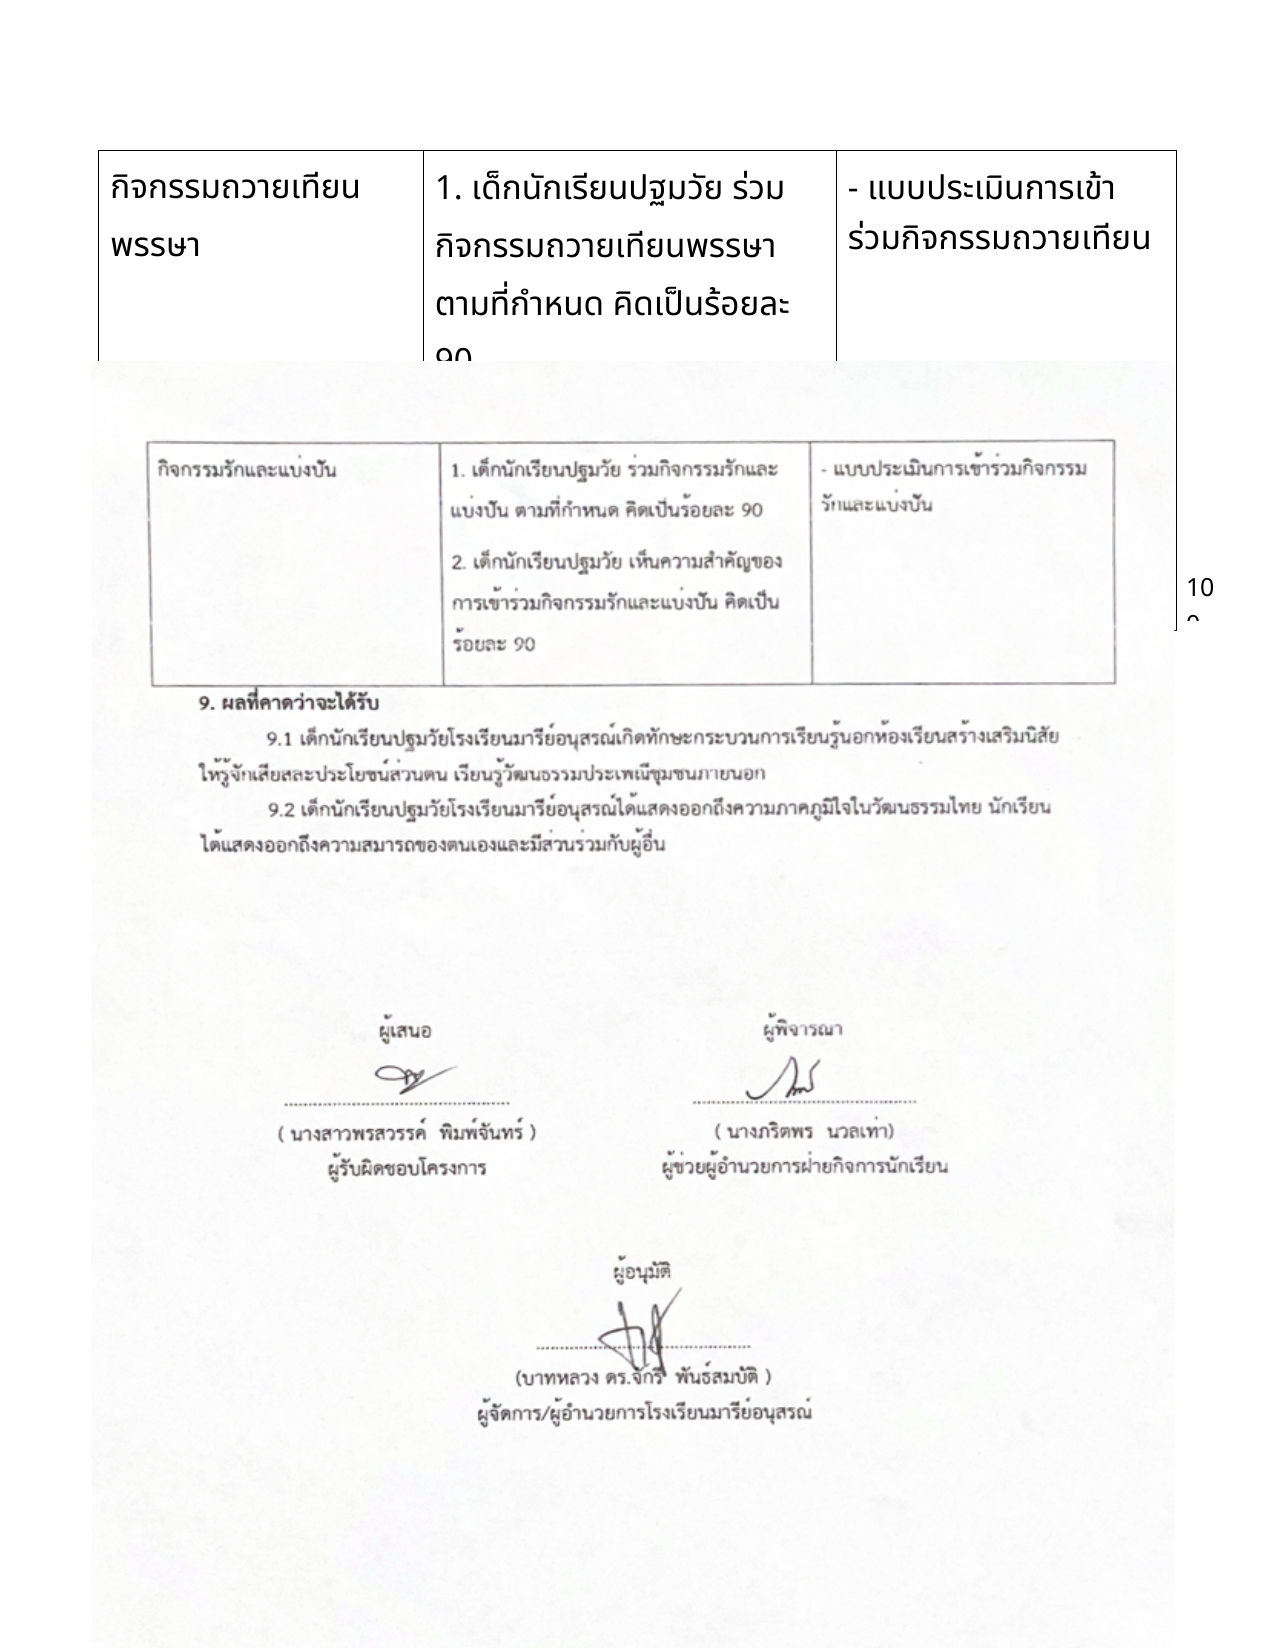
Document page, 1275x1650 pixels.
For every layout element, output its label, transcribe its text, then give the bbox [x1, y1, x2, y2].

table_cell - แบบประเมินการเข้าร่วมกิจกรรมถวายเทียน [837, 151, 1176, 630]
table_cell กิจกรรมถวายเทียนพรรษา [99, 151, 423, 361]
picture [90, 361, 1175, 1646]
table_cell 1. เด็กนักเรียนปฐมวัย ร่วมกิจกรรมถวายเทียนพรรษาตามที่กำหนด คิดเป็นร้อยละ 90 2. เด็กนักเรียนปฐมวัยเห็นความสำคัญของการเข้าร่วมกิจกรรมถวายเทียนพรรษาคิดเป็นร้อยละ 90 [424, 151, 836, 361]
